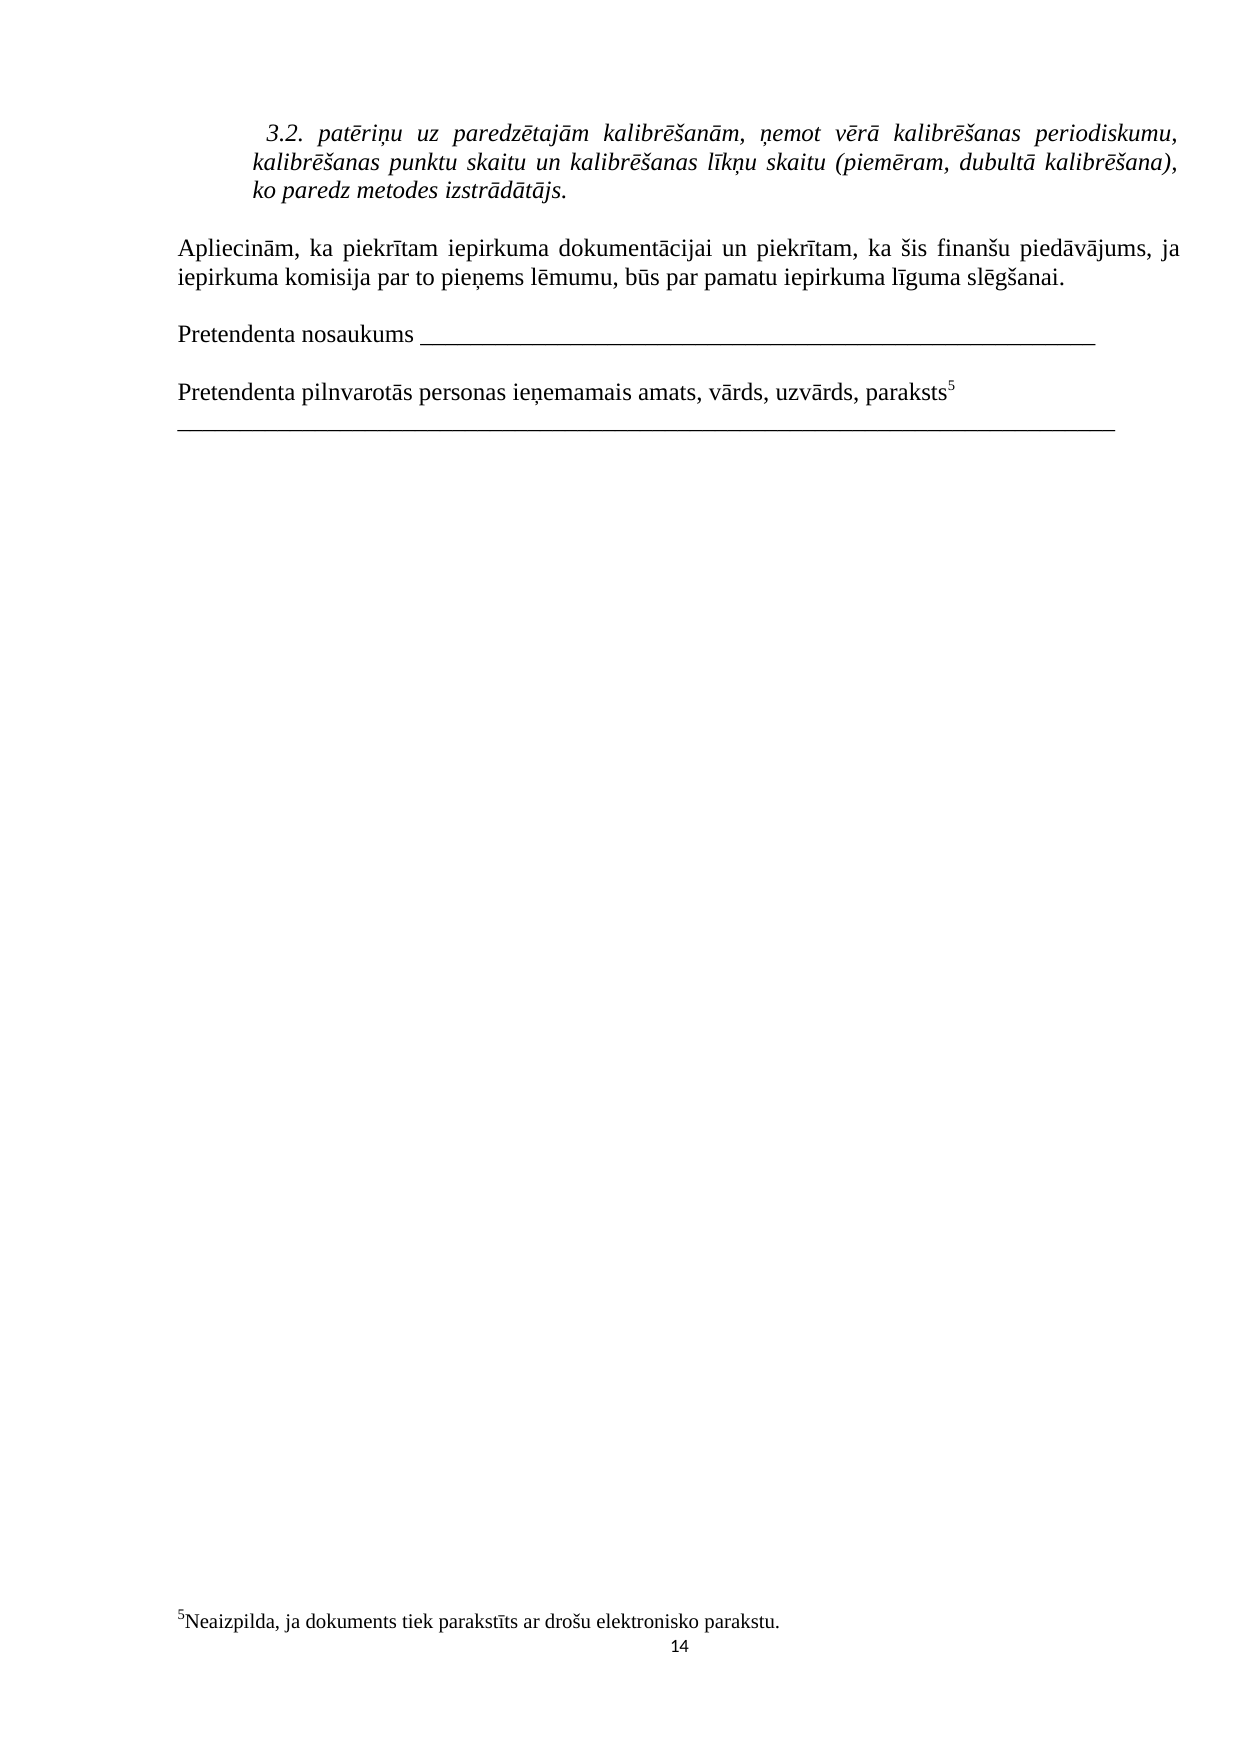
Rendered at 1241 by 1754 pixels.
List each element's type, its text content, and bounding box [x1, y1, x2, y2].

text Apliecinām, ka piekrītam iepirkuma dokumentācijai un piekrītam, ka šis finanšu piedāvājums, ja iepirkuma komisija par to pieņems lēmumu, būs par pamatu iepirkuma līguma slēgšanai. [177, 233, 1181, 291]
text ___________________________________________________________________________ [177, 406, 1181, 434]
list 3.2. patēriņu uz paredzētajām kalibrēšanām, ņemot vērā kalibrēšanas periodiskumu, kalibrēšanas punktu skaitu un kalibrēšanas līkņu skaitu (piemēram, dubultā kalibrēšana), ko paredz metodes izstrādātājs. [252, 118, 1181, 204]
text Pretendenta pilnvarotās personas ieņemamais amats, vārds, uzvārds, paraksts [177, 377, 1181, 406]
text Pretendenta nosaukums ______________________________________________________ [177, 319, 1181, 348]
